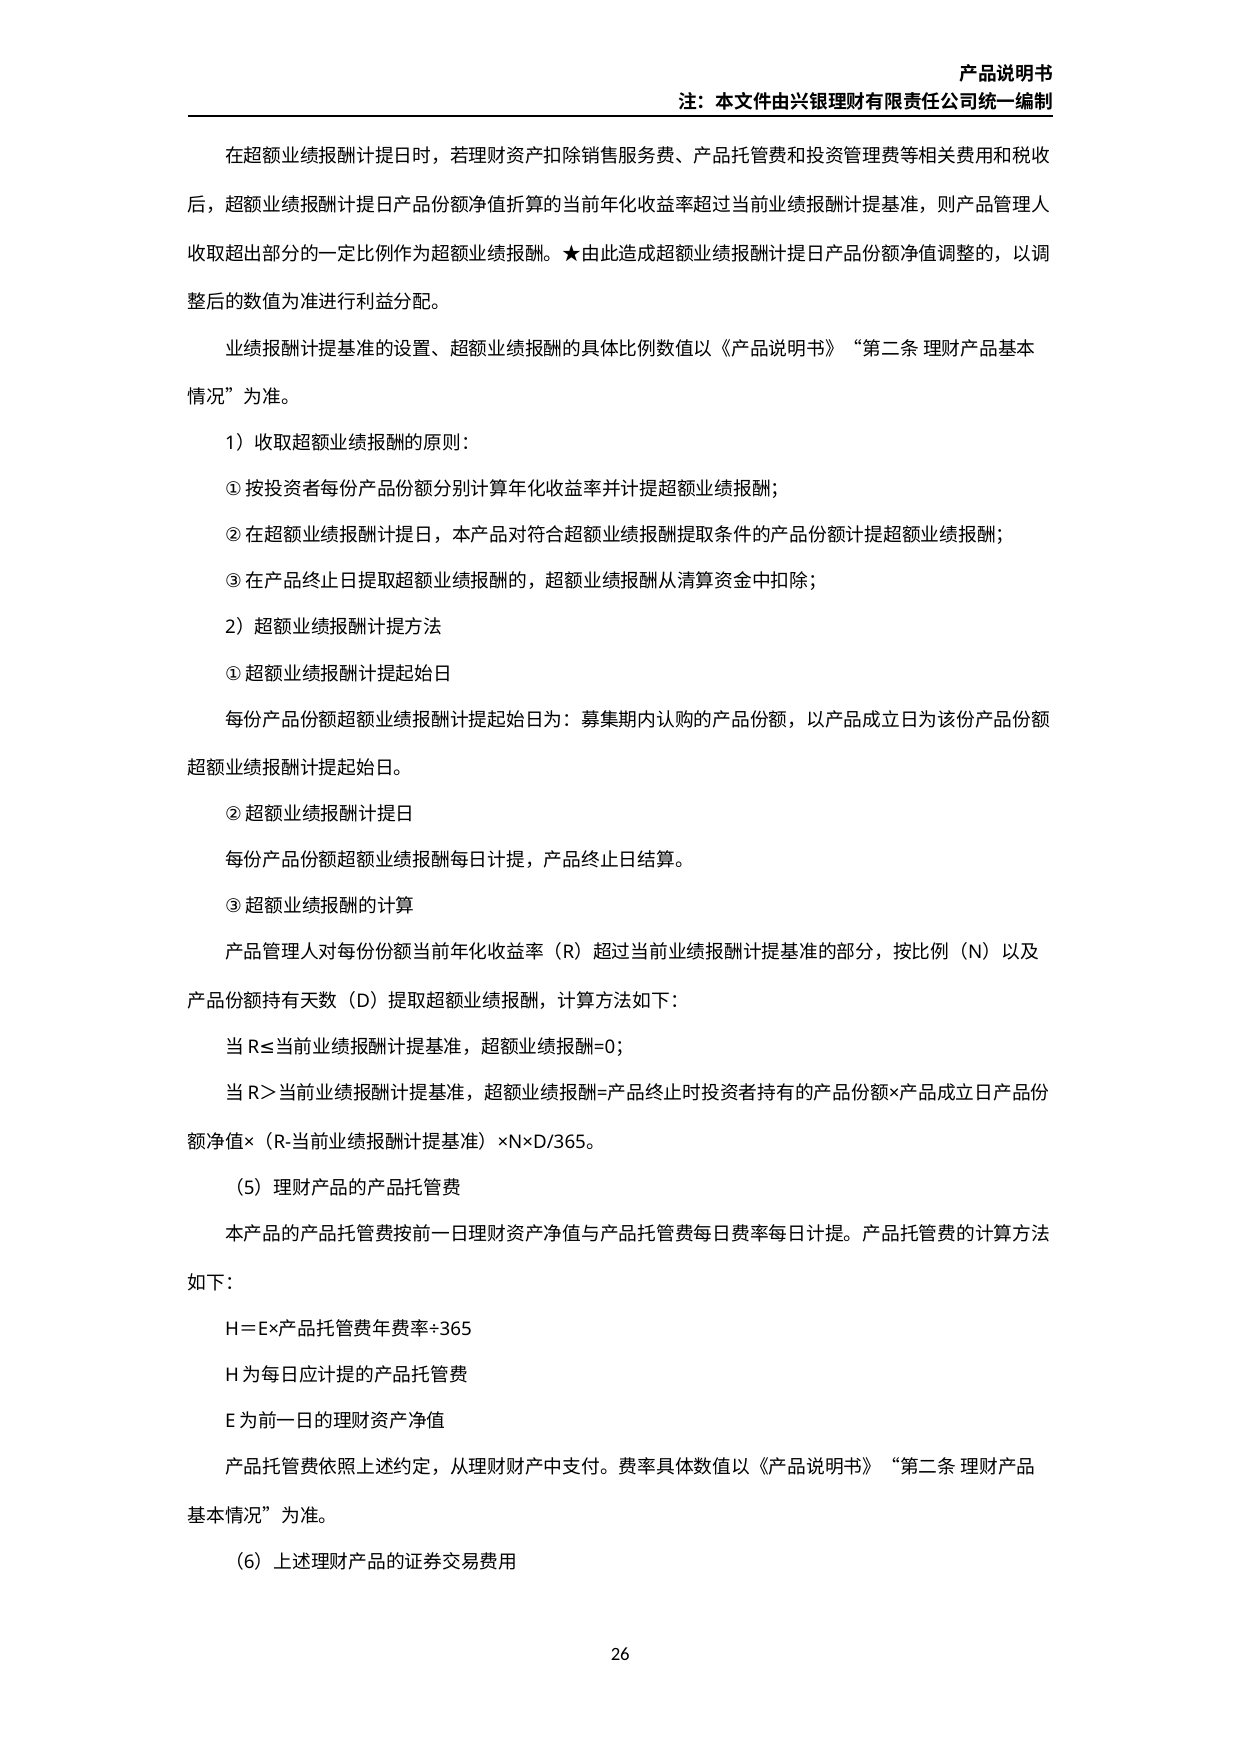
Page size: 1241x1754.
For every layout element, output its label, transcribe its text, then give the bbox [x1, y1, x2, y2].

text ②超额业绩报酬计提日 [187, 796, 1053, 829]
text ①按投资者每份产品份额分别计算年化收益率并计提超额业绩报酬； [187, 471, 1053, 504]
text ③在产品终止日提取超额业绩报酬的，超额业绩报酬从清算资金中扣除； [187, 563, 1053, 596]
text （6）上述理财产品的证券交易费用 [187, 1544, 1053, 1576]
text ②在超额业绩报酬计提日，本产品对符合超额业绩报酬提取条件的产品份额计提超额业绩报酬； [187, 517, 1053, 550]
text 当R≤当前业绩报酬计提基准，超额业绩报酬=0； [187, 1029, 1053, 1062]
text 当R＞当前业绩报酬计提基准，超额业绩报酬=产品终止时投资者持有的产品份额×产品成立日产品份额净值×（R-当前业绩报酬计提基准）×N×D/365。 [187, 1075, 1053, 1157]
text 产品管理人对每份份额当前年化收益率（R）超过当前业绩报酬计提基准的部分，按比例（N）以及产品份额持有天数（D）提取超额业绩报酬，计算方法如下： [187, 934, 1053, 1016]
text 本产品的产品托管费按前一日理财资产净值与产品托管费每日费率每日计提。产品托管费的计算方法如下： [187, 1216, 1053, 1297]
text ①超额业绩报酬计提起始日 [187, 656, 1053, 688]
text 每份产品份额超额业绩报酬计提起始日为：募集期内认购的产品份额，以产品成立日为该份产品份额超额业绩报酬计提起始日。 [187, 702, 1053, 783]
text 每份产品份额超额业绩报酬每日计提，产品终止日结算。 [187, 842, 1053, 875]
text H为每日应计提的产品托管费 [187, 1357, 1053, 1389]
text 产品托管费依照上述约定，从理财财产中支付。费率具体数值以《产品说明书》“第二条 理财产品基本情况”为准。 [187, 1449, 1053, 1530]
text H＝E×产品托管费年费率÷365 [187, 1311, 1053, 1343]
text ③超额业绩报酬的计算 [187, 888, 1053, 921]
text 2）超额业绩报酬计提方法 [187, 609, 1053, 642]
text 在超额业绩报酬计提日时，若理财资产扣除销售服务费、产品托管费和投资管理费等相关费用和税收后，超额业绩报酬计提日产品份额净值折算的当前年化收益率超过当前业绩报酬计提基准，则产品管理人收取超出部分的一定比例作为超额业绩报酬。★由此造成超额业绩报酬计提日产品份额净值调整的，以调整后的数值为准进行利益分配。 [187, 138, 1053, 317]
text （5）理财产品的产品托管费 [187, 1170, 1053, 1203]
text 1）收取超额业绩报酬的原则： [187, 425, 1053, 458]
text E为前一日的理财资产净值 [187, 1403, 1053, 1436]
text 业绩报酬计提基准的设置、超额业绩报酬的具体比例数值以《产品说明书》“第二条 理财产品基本情况”为准。 [187, 331, 1053, 412]
